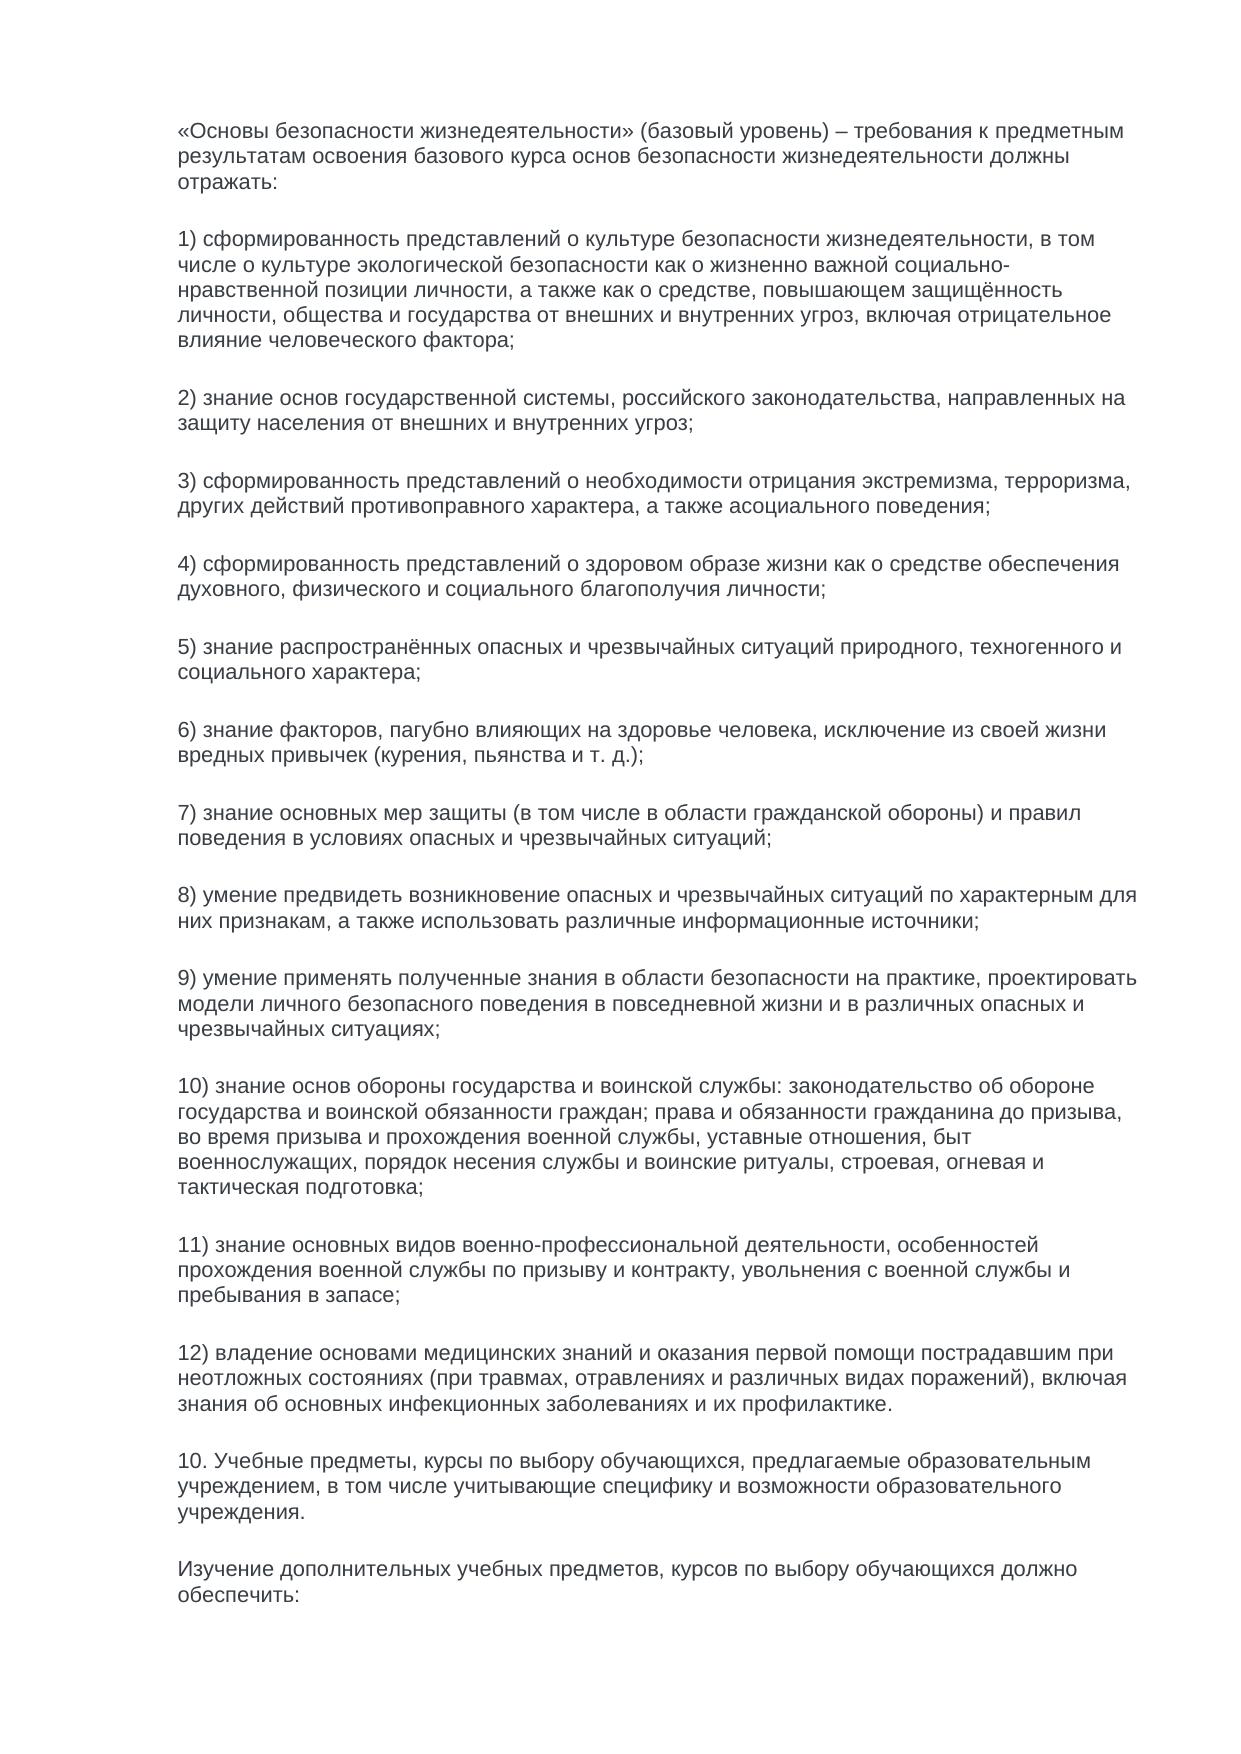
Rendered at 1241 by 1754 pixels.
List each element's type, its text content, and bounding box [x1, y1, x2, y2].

text 10) знание основ обороны государства и воинской службы: законодательство об обороне государства и воинской обязанности граждан; права и обязанности гражданина до призыва, во время призыва и прохождения военной службы, уставные отношения, быт военнослужащих, порядок несения службы и воинские ритуалы, строевая, огневая и тактическая подготовка; [177, 1073, 1152, 1199]
text 4) сформированность представлений о здоровом образе жизни как о средстве обеспечения духовного, физического и социального благополучия личности; [177, 551, 1152, 601]
text «Основы безопасности жизнедеятельности» (базовый уровень) – требования к предметным результатам освоения базового курса основ безопасности жизнедеятельности должны отражать: [177, 118, 1152, 194]
text 2) знание основ государственной системы, российского законодательства, направленных на защиту населения от внешних и внутренних угроз; [177, 385, 1152, 435]
text 6) знание факторов, пагубно влияющих на здоровье человека, исключение из своей жизни вредных привычек (курения, пьянства и т. д.); [177, 716, 1152, 767]
text 11) знание основных видов военно-профессиональной деятельности, особенностей прохождения военной службы по призыву и контракту, увольнения с военной службы и пребывания в запасе; [177, 1232, 1152, 1307]
text Изучение дополнительных учебных предметов, курсов по выбору обучающихся должно обеспечить: [177, 1556, 1152, 1607]
text 9) умение применять полученные знания в области безопасности на практике, проектировать модели личного безопасного поведения в повседневной жизни и в различных опасных и чрезвычайных ситуациях; [177, 965, 1152, 1041]
text 5) знание распространённых опасных и чрезвычайных ситуаций природного, техногенного и социального характера; [177, 633, 1152, 684]
text 12) владение основами медицинских знаний и оказания первой помощи пострадавшим при неотложных состояниях (при травмах, отравлениях и различных видах поражений), включая знания об основных инфекционных заболеваниях и их профилактике. [177, 1340, 1152, 1416]
text 3) сформированность представлений о необходимости отрицания экстремизма, терроризма, других действий противоправного характера, а также асоциального поведения; [177, 468, 1152, 518]
text 8) умение предвидеть возникновение опасных и чрезвычайных ситуаций по характерным для них признакам, а также использовать различные информационные источники; [177, 882, 1152, 933]
text 10. Учебные предметы, курсы по выбору обучающихся, предлагаемые образовательным учреждением, в том числе учитывающие специфику и возможности образовательного учреждения. [177, 1448, 1152, 1524]
text 1) сформированность представлений о культуре безопасности жизнедеятельности, в том числе о культуре экологической безопасности как о жизненно важной социально-нравственной позиции личности, а также как о средстве, повышающем защищённость личности, общества и государства от внешних и внутренних угроз, включая отрицательное влияние человеческого фактора; [177, 226, 1152, 352]
text 7) знание основных мер защиты (в том числе в области гражданской обороны) и правил поведения в условиях опасных и чрезвычайных ситуаций; [177, 799, 1152, 850]
